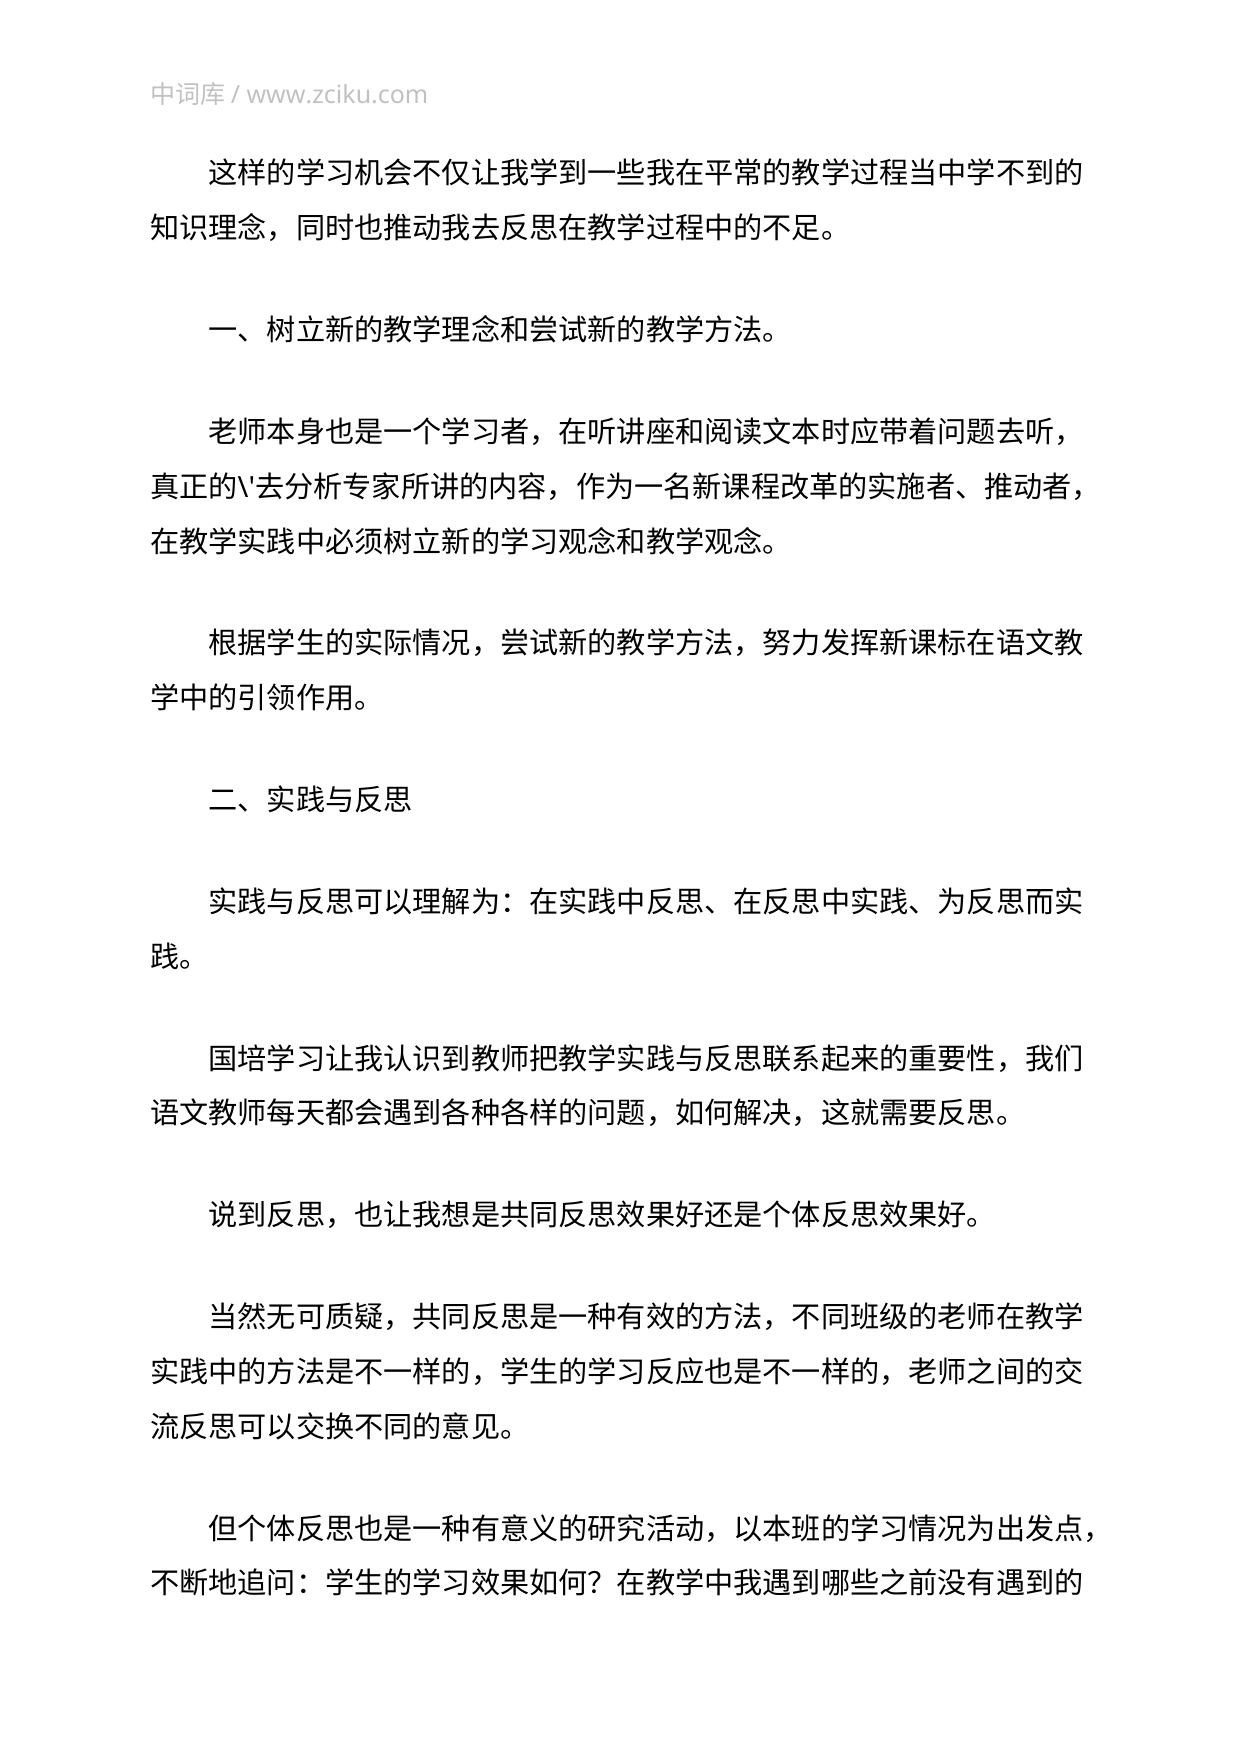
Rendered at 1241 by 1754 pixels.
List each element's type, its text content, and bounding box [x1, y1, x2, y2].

text 当然无可质疑，共同反思是一种有效的方法，不同班级的老师在教学实践中的方法是不一样的，学生的学习反应也是不一样的，老师之间的交流反思可以交换不同的意见。 [150, 1294, 1090, 1446]
text 老师本身也是一个学习者，在听讲座和阅读文本时应带着问题去听，真正的\'去分析专家所讲的内容，作为一名新课程改革的实施者、推动者，在教学实践中必须树立新的学习观念和教学观念。 [150, 408, 1090, 561]
text 一、树立新的教学理念和尝试新的教学方法。 [150, 307, 1090, 349]
text 国培学习让我认识到教师把教学实践与反思联系起来的重要性，我们语文教师每天都会遇到各种各样的问题，如何解决，这就需要反思。 [150, 1035, 1090, 1132]
text 根据学生的实际情况，尝试新的教学方法，努力发挥新课标在语文教学中的引领作用。 [150, 620, 1090, 717]
text 二、实践与反思 [150, 777, 1090, 819]
text 实践与反思可以理解为：在实践中反思、在反思中实践、为反思而实践。 [150, 878, 1090, 976]
text 说到反思，也让我想是共同反思效果好还是个体反思效果好。 [150, 1192, 1090, 1234]
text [150, 1505, 1090, 1602]
text 这样的学习机会不仅让我学到一些我在平常的教学过程当中学不到的知识理念，同时也推动我去反思在教学过程中的不足。 [150, 150, 1090, 247]
